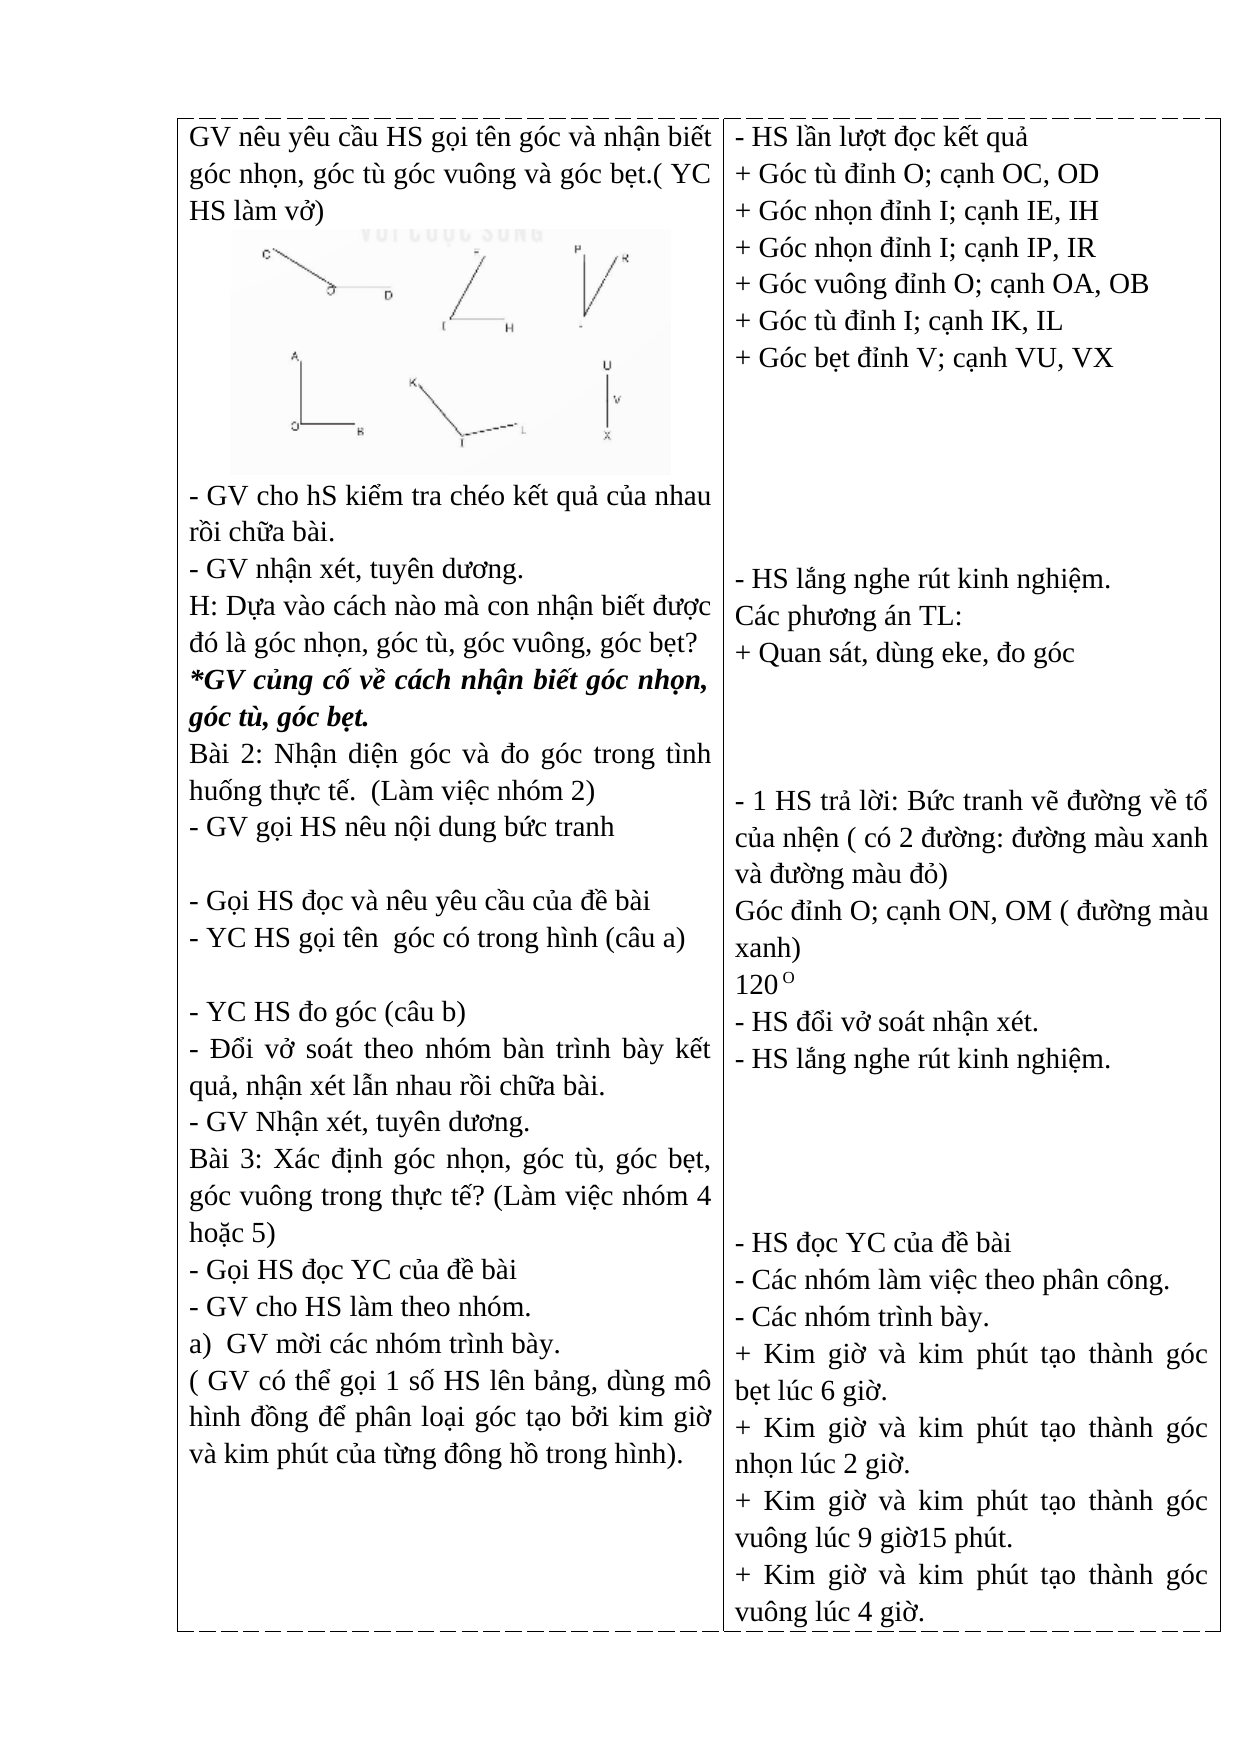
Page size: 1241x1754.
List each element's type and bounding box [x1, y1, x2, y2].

table_cell [723, 118, 1220, 1631]
table_cell [178, 118, 723, 1631]
picture [230, 229, 671, 475]
